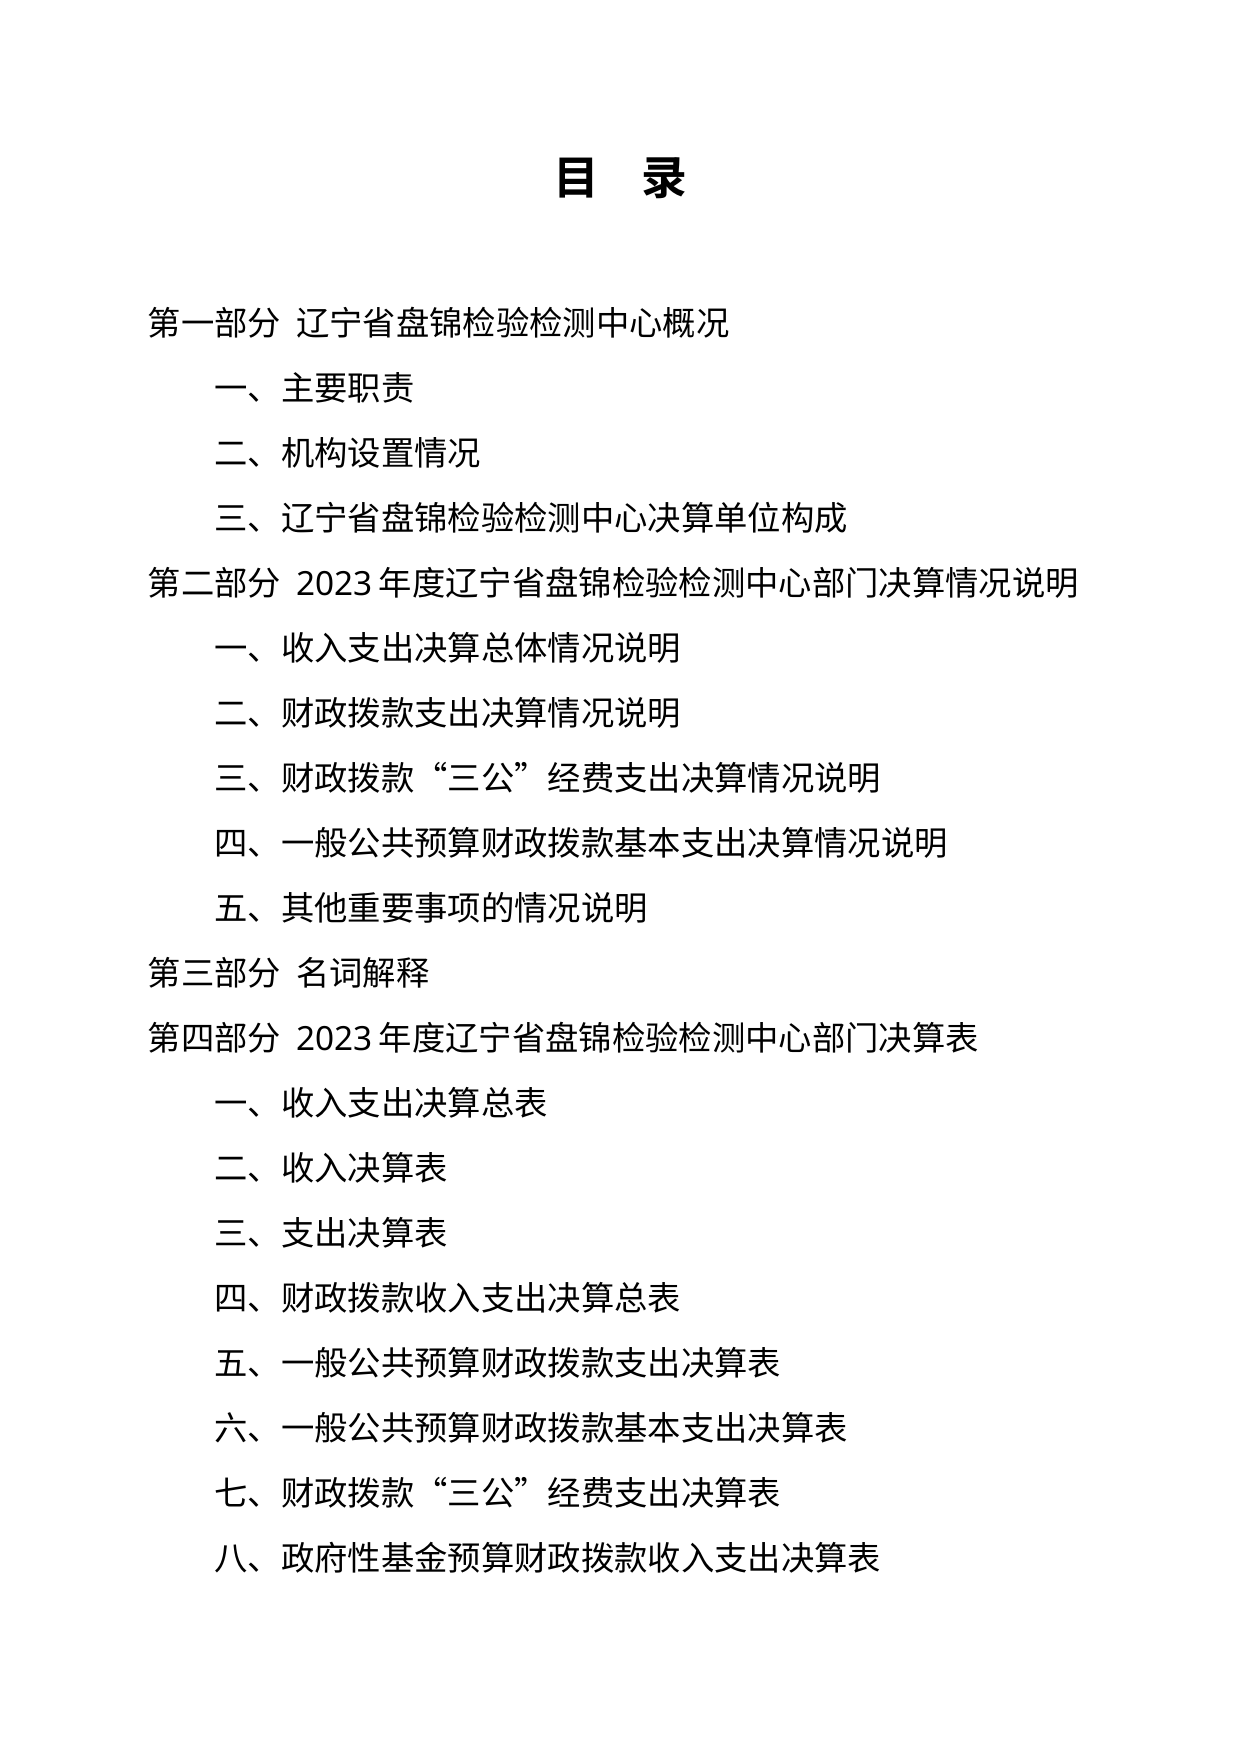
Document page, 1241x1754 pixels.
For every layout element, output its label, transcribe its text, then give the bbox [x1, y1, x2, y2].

text 第三部分 名词解释 [148, 938, 1093, 1003]
text 目 录 [148, 126, 1093, 223]
text 八、政府性基金预算财政拨款收入支出决算表 [214, 1523, 1093, 1588]
list 三、辽宁省盘锦检验检测中心决算单位构成 [148, 483, 1093, 548]
text 四、财政拨款收入支出决算总表 [148, 1263, 1093, 1328]
text 二、收入决算表 [148, 1133, 1093, 1198]
text 六、一般公共预算财政拨款基本支出决算表 [148, 1393, 1093, 1458]
text 三、支出决算表 [148, 1198, 1093, 1263]
text 七、财政拨款“三公”经费支出决算表 [148, 1458, 1093, 1523]
text 四、一般公共预算财政拨款基本支出决算情况说明 [148, 808, 1093, 873]
text 第四部分 2023年度辽宁省盘锦检验检测中心部门决算表 [148, 1003, 1093, 1068]
text 一、收入支出决算总表 [148, 1068, 1093, 1133]
list 二、机构设置情况 [148, 418, 1093, 483]
text 一、收入支出决算总体情况说明 [148, 613, 1093, 678]
text 第一部分 辽宁省盘锦检验检测中心概况 [148, 288, 1093, 353]
text 二、财政拨款支出决算情况说明 [148, 678, 1093, 743]
text 第二部分 2023年度辽宁省盘锦检验检测中心部门决算情况说明 [148, 548, 1093, 613]
text 三、财政拨款“三公”经费支出决算情况说明 [148, 743, 1093, 808]
text 五、其他重要事项的情况说明 [148, 873, 1093, 938]
text 五、一般公共预算财政拨款支出决算表 [148, 1328, 1093, 1393]
list 一、主要职责 [148, 353, 1093, 418]
